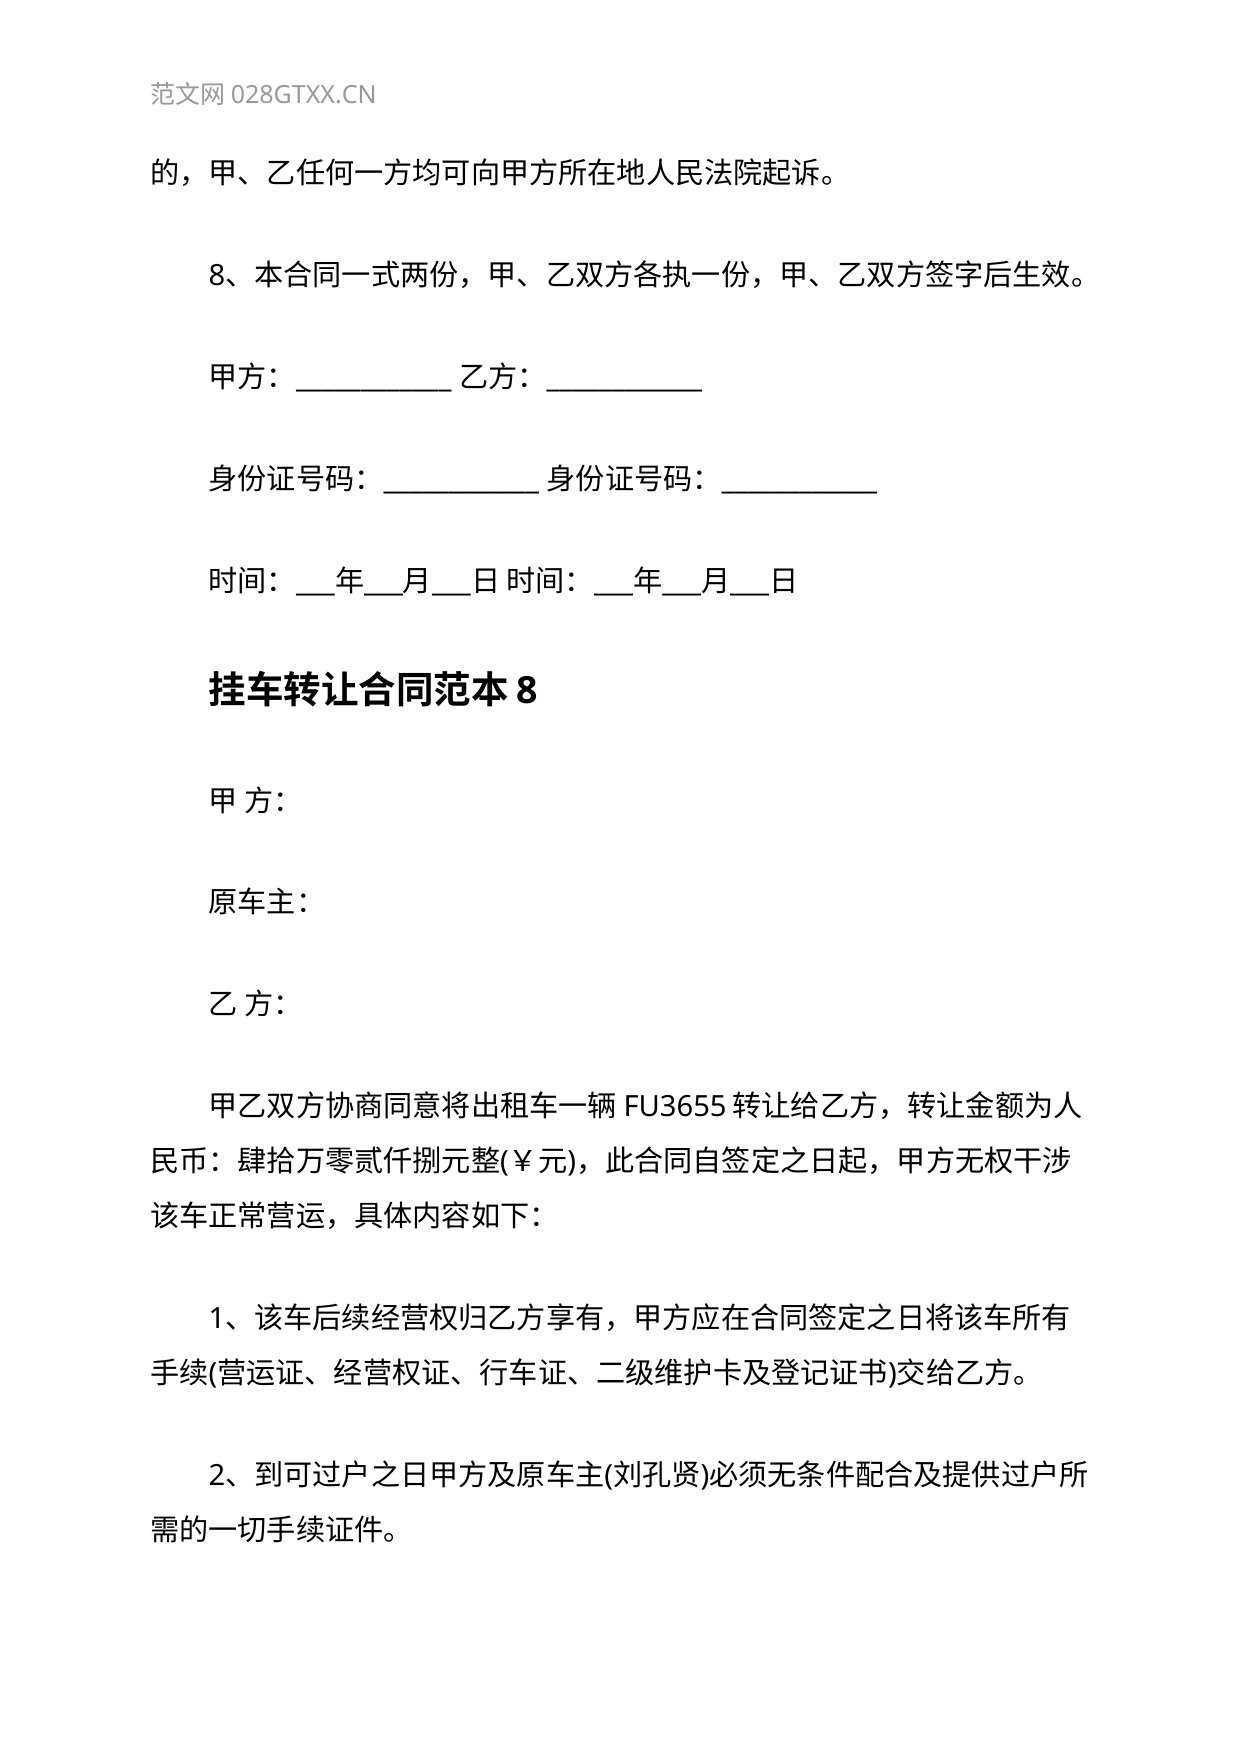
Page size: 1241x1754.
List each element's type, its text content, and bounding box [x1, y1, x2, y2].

text 原车主： [150, 879, 1090, 921]
text 时间：___年___月___日 时间：___年___月___日 [150, 558, 1090, 600]
text 2、到可过户之日甲方及原车主(刘孔贤)必须无条件配合及提供过户所需的一切手续证件。 [150, 1451, 1090, 1549]
text 乙 方： [150, 981, 1090, 1023]
text 挂车转让合同范本8 [150, 660, 1090, 714]
text 甲乙双方协商同意将出租车一辆 FU3655转让给乙方，转让金额为人民币：肆拾万零贰仟捌元整(￥元)，此合同自签定之日起，甲方无权干涉该车正常营运，具体内容如下： [150, 1083, 1090, 1235]
text 8、本合同一式两份，甲、乙双方各执一份，甲、乙双方签字后生效。 [150, 252, 1090, 294]
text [150, 150, 1090, 192]
text 甲方：____________ 乙方：____________ [150, 354, 1090, 396]
text 甲 方： [150, 777, 1090, 819]
text 身份证号码：____________ 身份证号码：____________ [150, 456, 1090, 498]
text 1、该车后续经营权归乙方享有，甲方应在合同签定之日将该车所有手续(营运证、经营权证、行车证、二级维护卡及登记证书)交给乙方。 [150, 1294, 1090, 1392]
